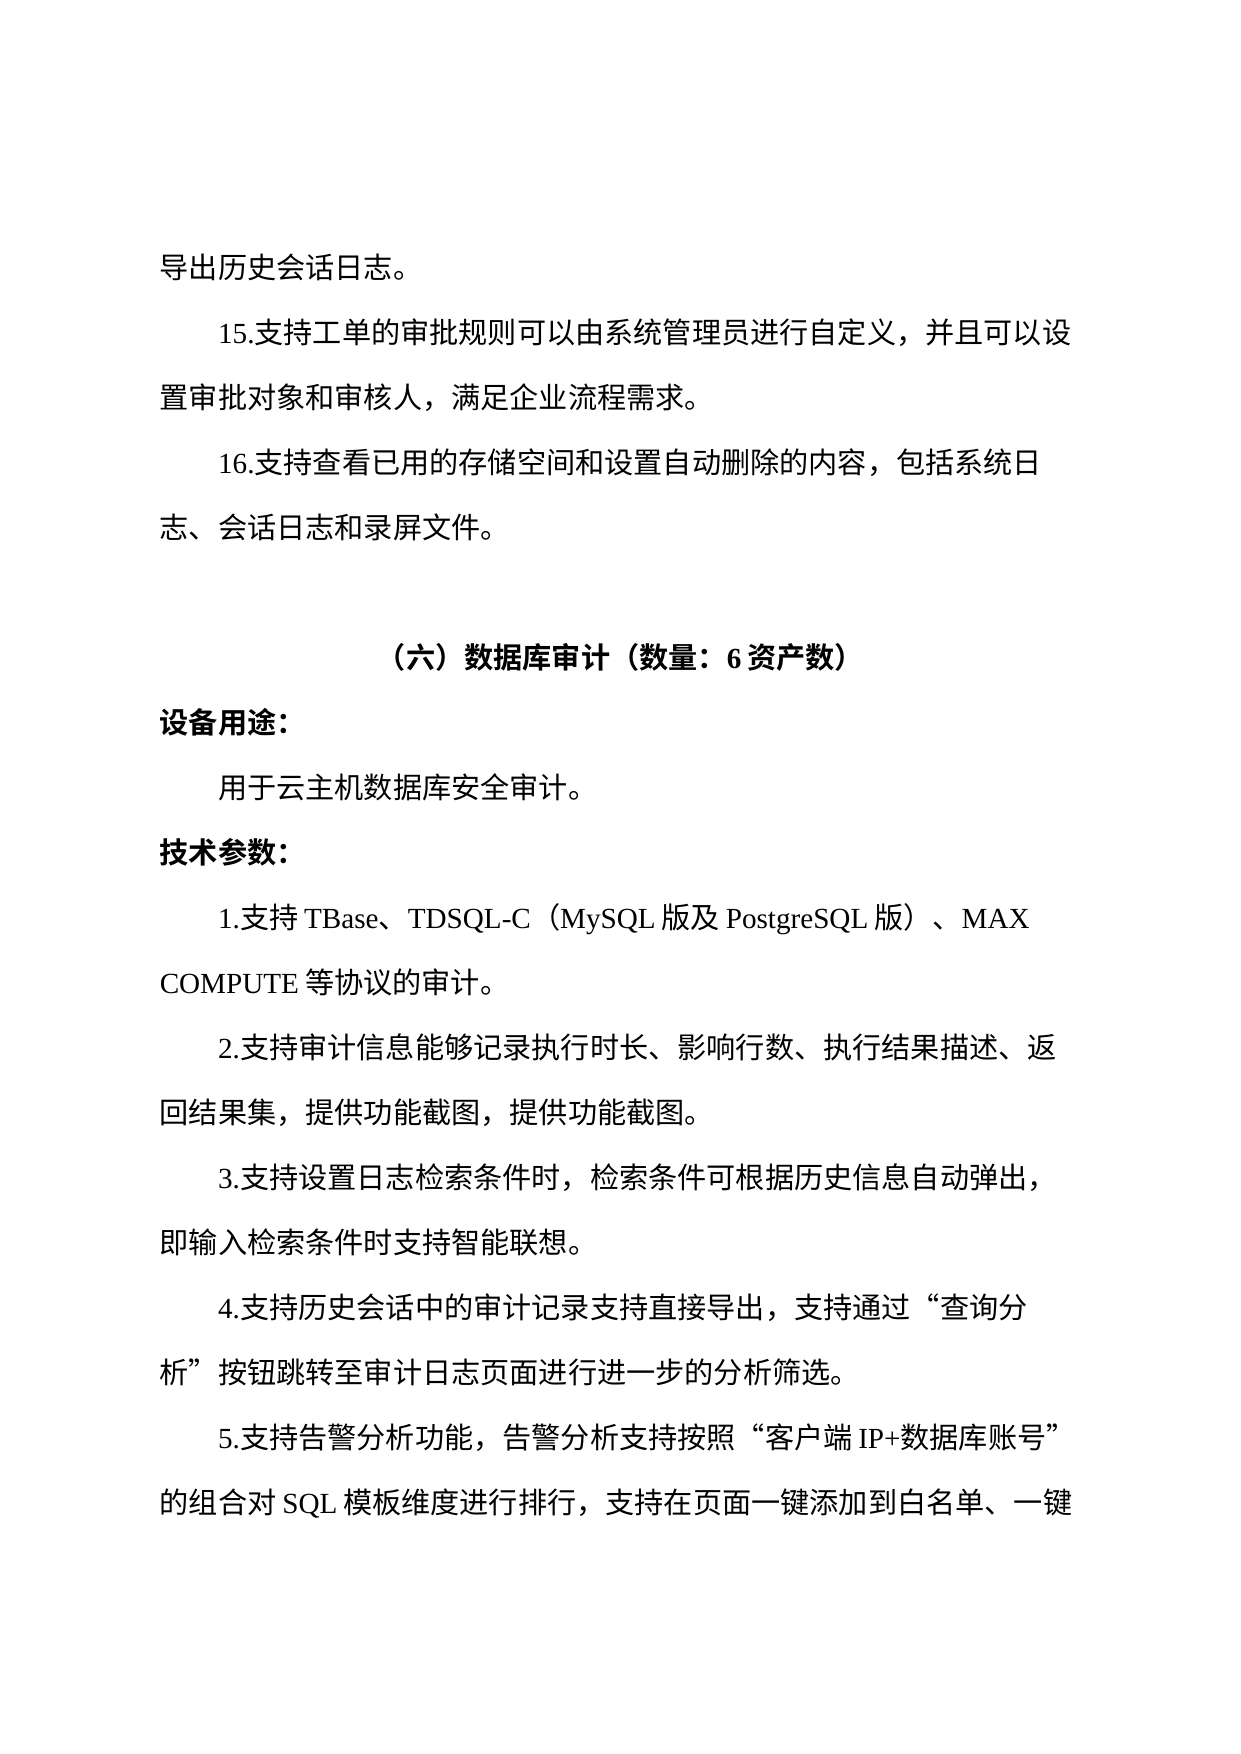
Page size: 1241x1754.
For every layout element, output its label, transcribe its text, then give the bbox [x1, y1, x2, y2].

text 3.支持设置日志检索条件时，检索条件可根据历史信息自动弹出，即输入检索条件时支持智能联想。 [159, 1143, 1081, 1273]
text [159, 1403, 1081, 1533]
text 16.支持查看已用的存储空间和设置自动删除的内容，包括系统日志、会话日志和录屏文件。 [159, 428, 1081, 558]
text 4.支持历史会话中的审计记录支持直接导出，支持通过“查询分析”按钮跳转至审计日志页面进行进一步的分析筛选。 [159, 1273, 1081, 1403]
text 1.支持TBase、TDSQL-C（MySQL版及PostgreSQL版）、MAX COMPUTE等协议的审计。 [159, 883, 1081, 1013]
text 15.支持工单的审批规则可以由系统管理员进行自定义，并且可以设置审批对象和审核人，满足企业流程需求。 [159, 298, 1081, 428]
text （六）数据库审计（数量：6资产数） [159, 623, 1081, 688]
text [159, 233, 1081, 298]
text 技术参数： [159, 818, 1081, 883]
text 用于云主机数据库安全审计。 [159, 753, 1081, 818]
text 设备用途： [159, 688, 1081, 753]
text 2.支持审计信息能够记录执行时长、影响行数、执行结果描述、返回结果集，提供功能截图，提供功能截图。 [159, 1013, 1081, 1143]
